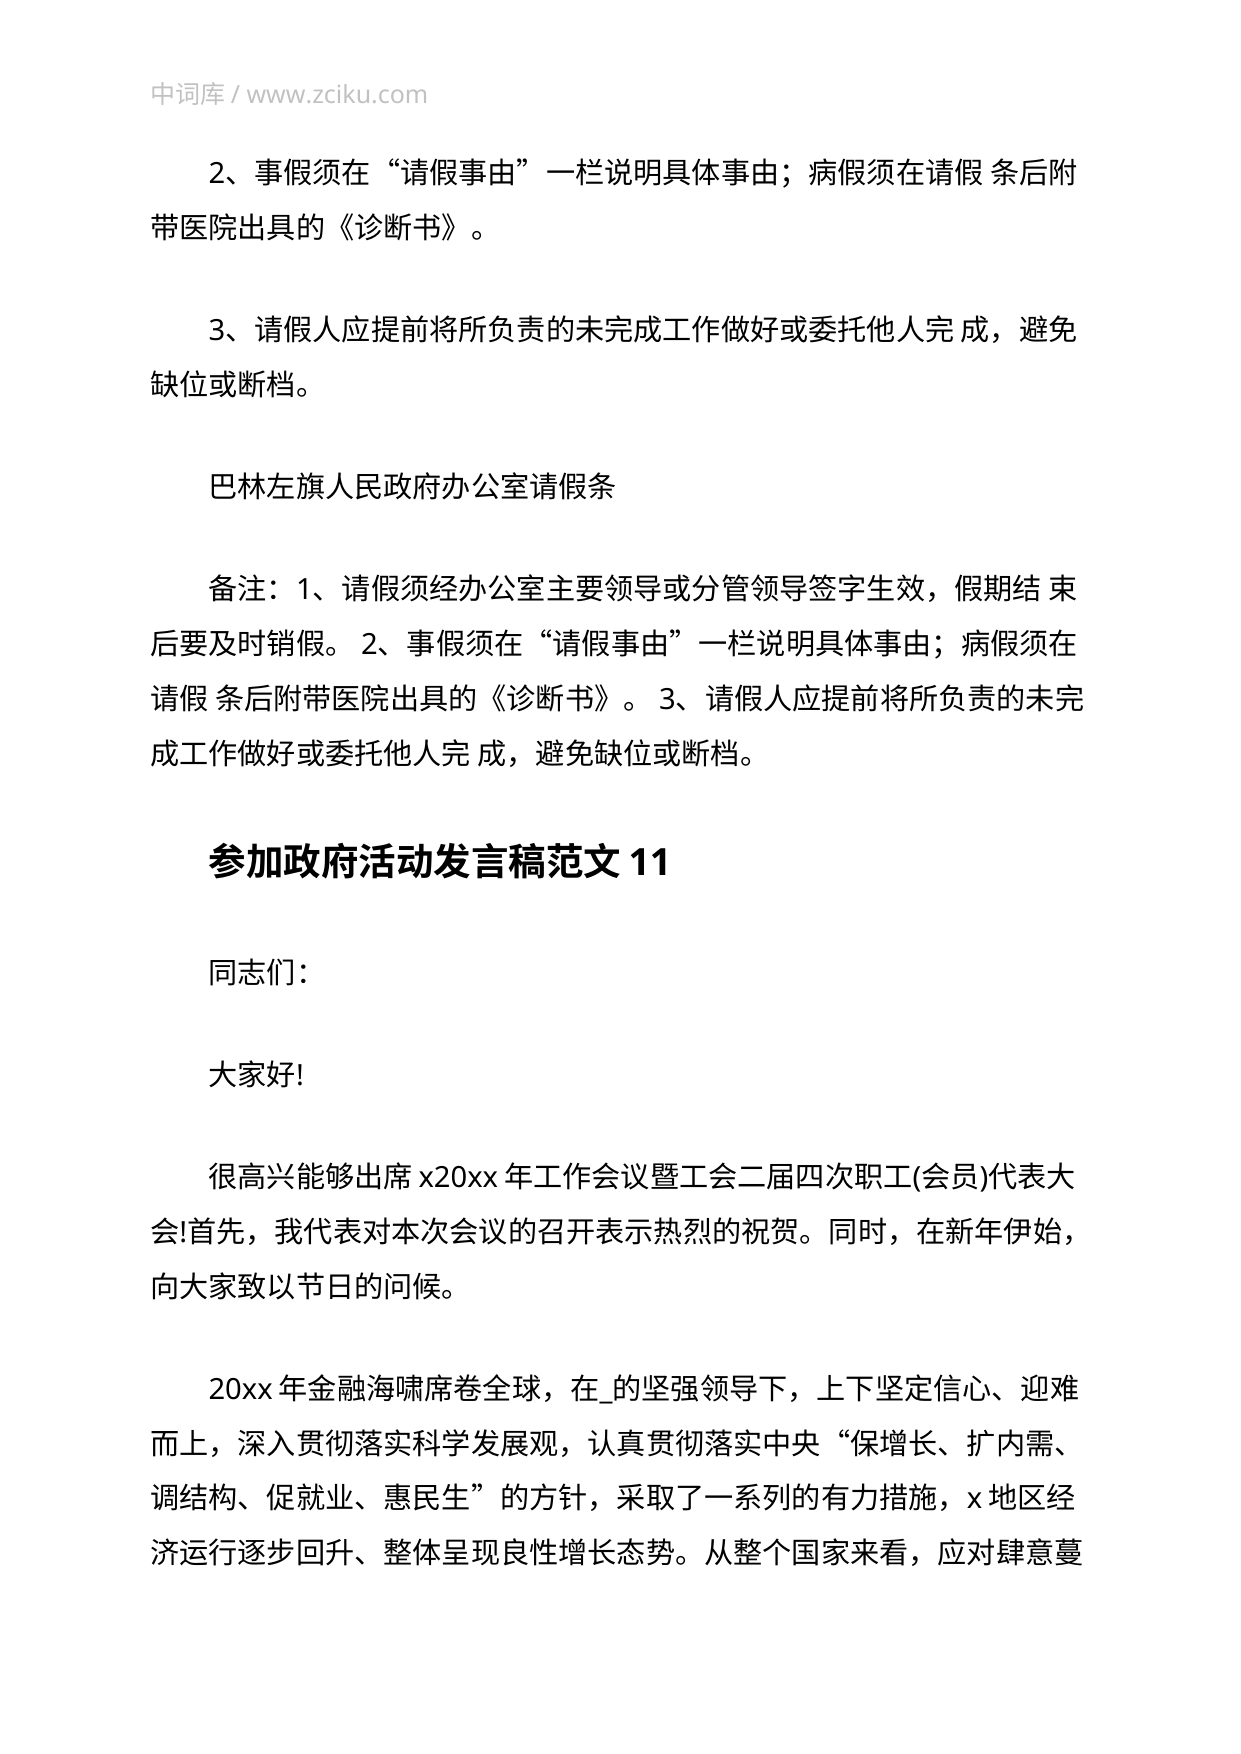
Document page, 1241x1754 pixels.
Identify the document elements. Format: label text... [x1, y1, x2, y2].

text 备注：1、请假须经办公室主要领导或分管领导签字生效，假期结 束后要及时销假。 2、事假须在“请假事由”一栏说明具体事由；病假须在请假 条后附带医院出具的《诊断书》。 3、请假人应提前将所负责的未完成工作做好或委托他人完 成，避免缺位或断档。 [150, 565, 1090, 773]
text 巴林左旗人民政府办公室请假条 [150, 463, 1090, 506]
text 2、事假须在“请假事由”一栏说明具体事由；病假须在请假 条后附带医院出具的《诊断书》。 [150, 150, 1090, 247]
text 很高兴能够出席x20xx年工作会议暨工会二届四次职工(会员)代表大会!首先，我代表对本次会议的召开表示热烈的祝贺。同时，在新年伊始，向大家致以节日的问候。 [150, 1153, 1090, 1306]
text 3、请假人应提前将所负责的未完成工作做好或委托他人完 成，避免缺位或断档。 [150, 307, 1090, 404]
text 大家好! [150, 1051, 1090, 1094]
text 同志们： [150, 950, 1090, 992]
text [150, 1365, 1090, 1572]
text 参加政府活动发言稿范文11 [150, 832, 1090, 887]
